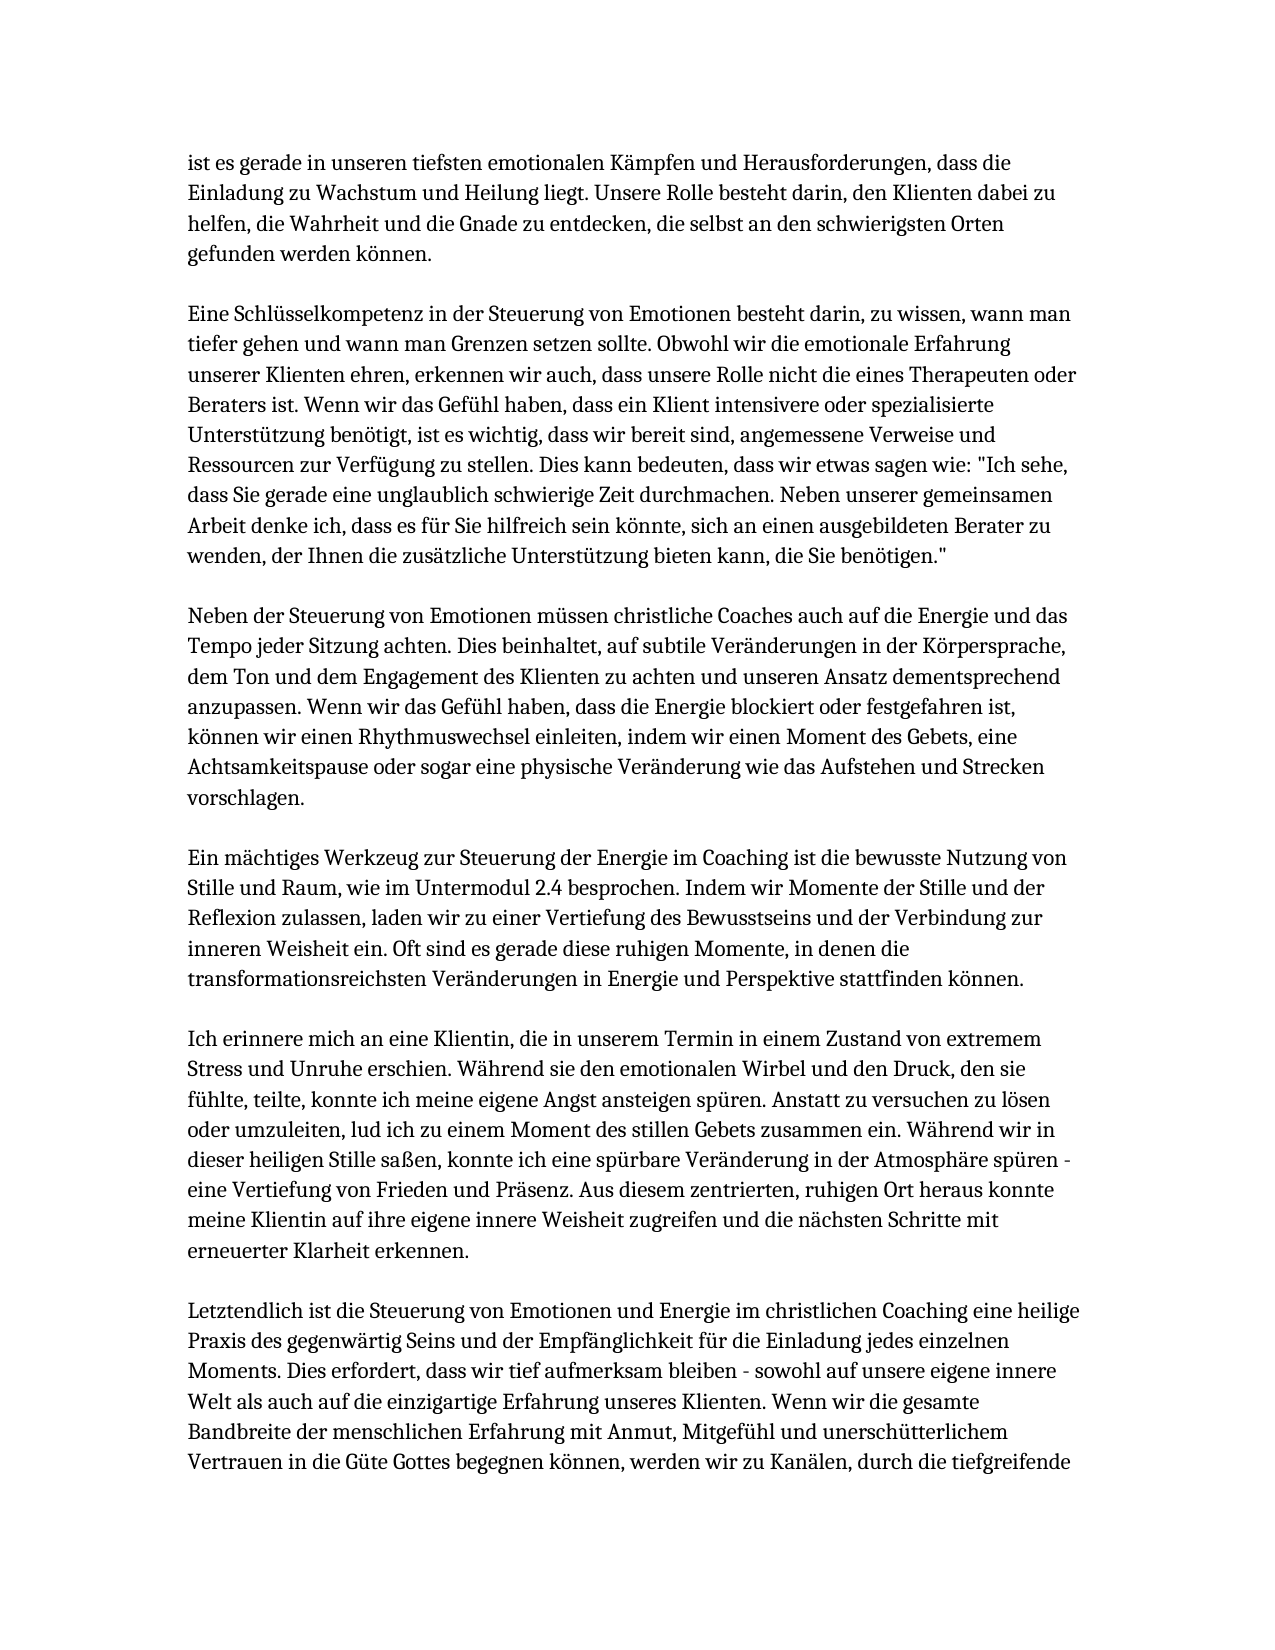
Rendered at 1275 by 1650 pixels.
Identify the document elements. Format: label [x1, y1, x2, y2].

text [187, 150, 1087, 1475]
